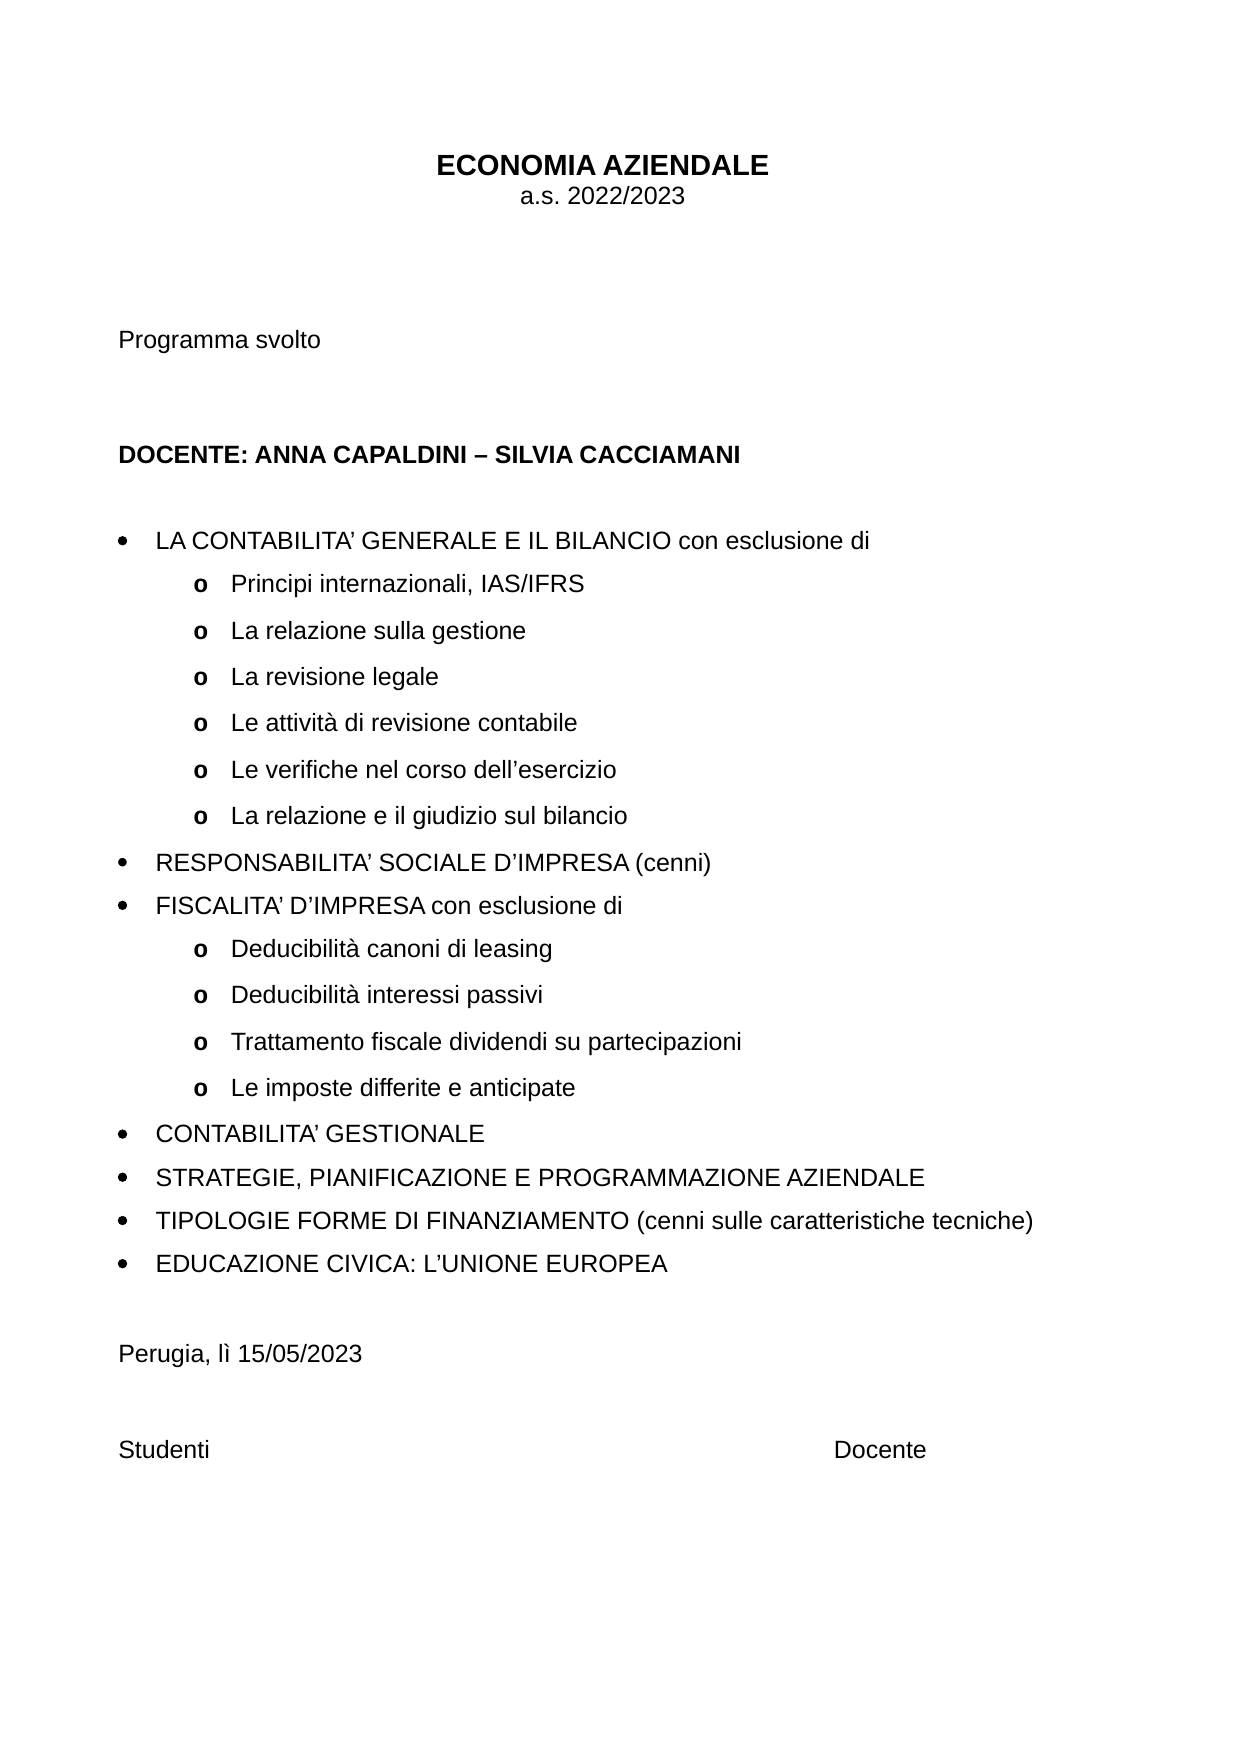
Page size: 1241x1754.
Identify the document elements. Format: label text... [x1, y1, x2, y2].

list STRATEGIE, PIANIFICAZIONE E PROGRAMMAZIONE AZIENDALE [118, 1163, 1087, 1191]
list CONTABILITA’ GESTIONALE [118, 1119, 1087, 1148]
text Perugia, lì 15/05/2023 [118, 1339, 1122, 1368]
list EDUCAZIONE CIVICA: L’UNIONE EUROPEA [118, 1249, 1087, 1278]
list Trattamento fiscale dividendi su partecipazioni [193, 1027, 1087, 1058]
list La relazione e il giudizio sul bilancio [193, 801, 1087, 832]
list La relazione sulla gestione [193, 616, 1087, 647]
list Deducibilità interessi passivi [193, 980, 1087, 1011]
list FISCALITA’ D’IMPRESA con esclusione di [118, 891, 1087, 919]
list Deducibilità canoni di leasing [193, 934, 1087, 965]
text a.s. 2022/2023 [118, 181, 1087, 210]
list Principi internazionali, IAS/IFRS [193, 569, 1087, 600]
list RESPONSABILITA’ SOCIALE D’IMPRESA (cenni) [118, 847, 1087, 876]
text Studenti Docente [118, 1434, 1122, 1463]
text Programma svolto [118, 325, 1087, 354]
list LA CONTABILITA’ GENERALE E IL BILANCIO con esclusione di [118, 526, 1087, 555]
list La revisione legale [193, 662, 1087, 693]
list Le attività di revisione contabile [193, 708, 1087, 739]
list TIPOLOGIE FORME DI FINANZIAMENTO (cenni sulle caratteristiche tecniche) [118, 1206, 1087, 1235]
list Le imposte differite e anticipate [193, 1073, 1087, 1104]
text DOCENTE: ANNA CAPALDINI – SILVIA CACCIAMANI [118, 440, 1087, 469]
list Le verifiche nel corso dell’esercizio [193, 755, 1087, 786]
text ECONOMIA AZIENDALE [118, 148, 1087, 181]
